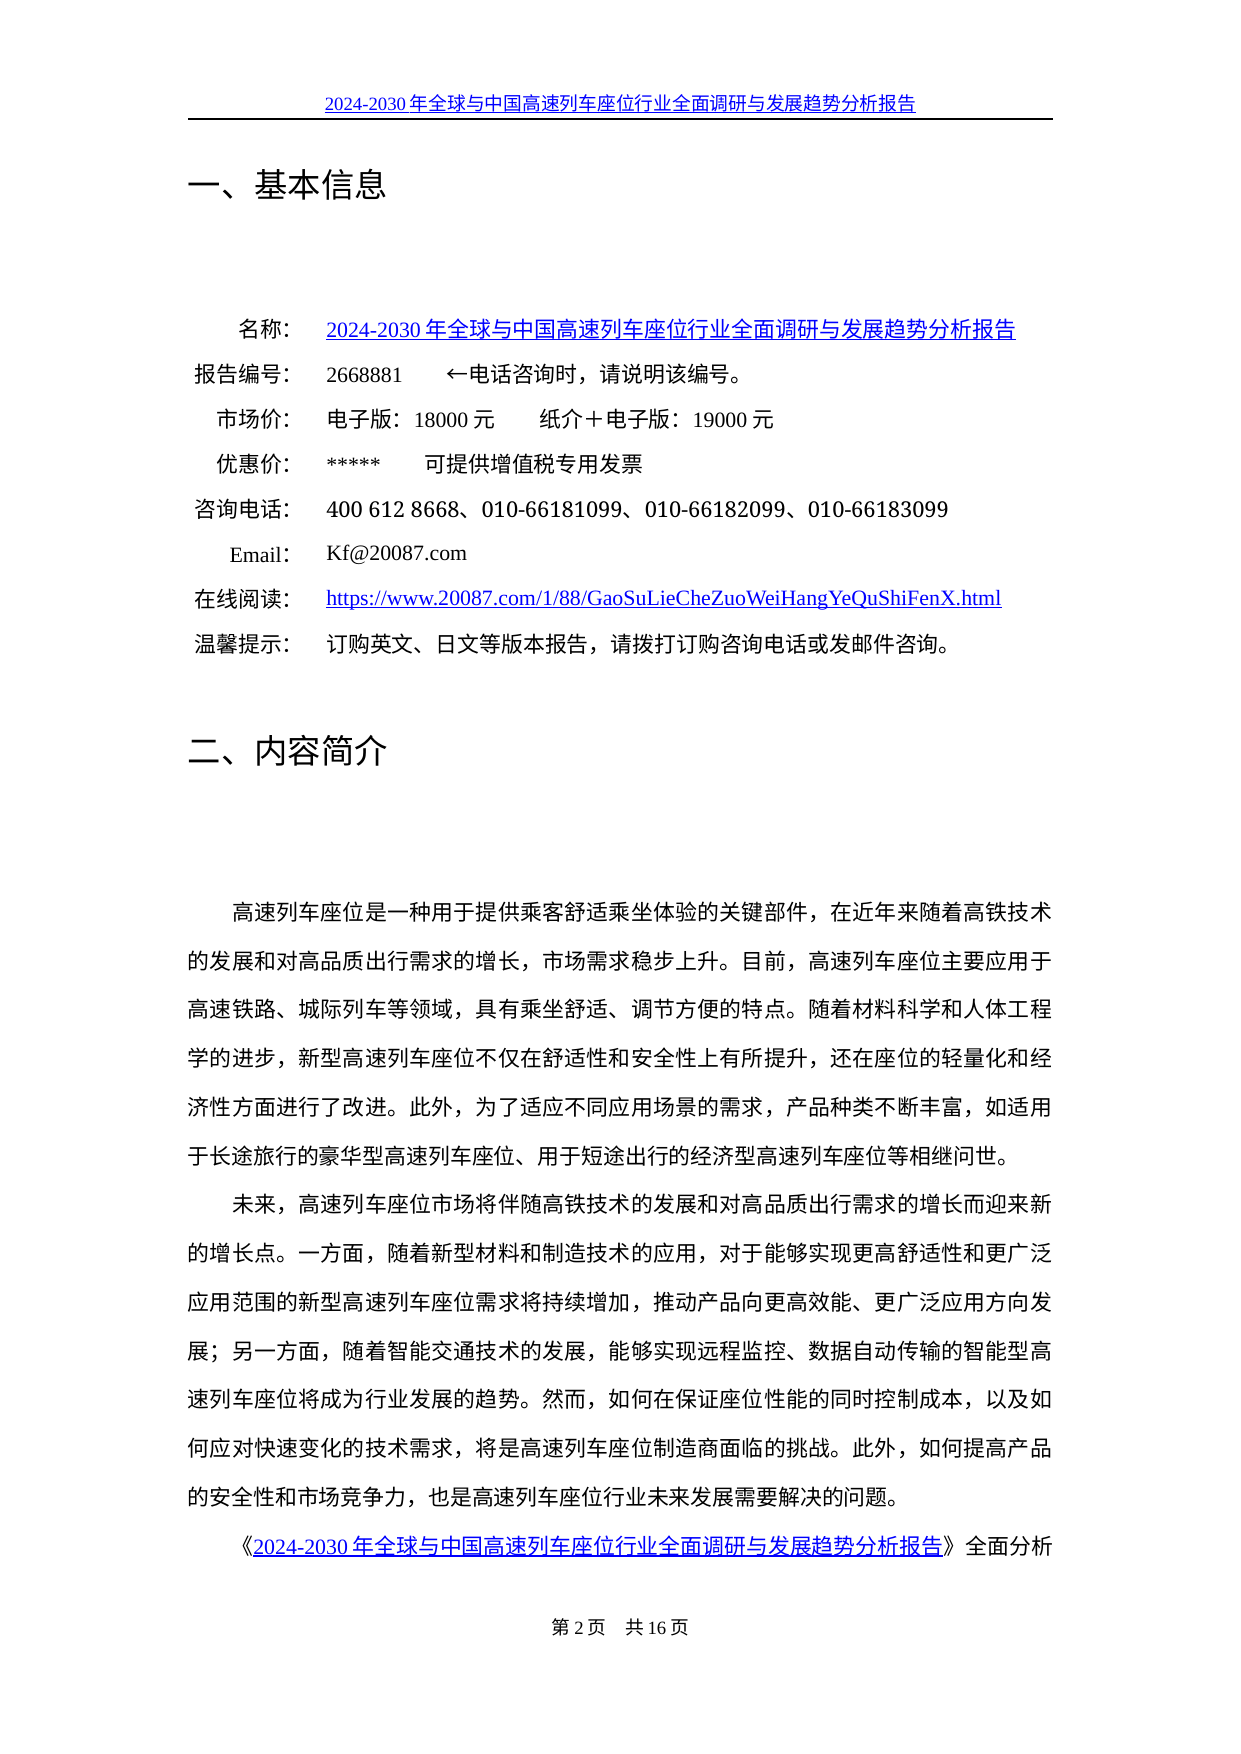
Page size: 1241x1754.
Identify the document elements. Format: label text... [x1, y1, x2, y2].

table_cell 在线阅读： [167, 582, 315, 627]
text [187, 894, 1053, 1561]
table_cell 温馨提示： [167, 627, 315, 672]
table_cell Kf@20087.com [315, 537, 1073, 582]
table_cell 2668881 ←电话咨询时，请说明该编号。 [315, 357, 1073, 402]
table_cell Email： [167, 537, 315, 582]
table_cell 电子版：18000 元 纸介＋电子版：19000 元 [315, 402, 1073, 447]
table_cell 报告编号： [167, 357, 315, 402]
table_cell 咨询电话： [167, 492, 315, 537]
title 一、基本信息 [187, 150, 1053, 215]
title 二、内容简介 [187, 717, 1053, 782]
table_cell ***** 可提供增值税专用发票 [315, 447, 1073, 492]
table_cell 优惠价： [167, 447, 315, 492]
table_cell [315, 582, 1073, 627]
table_cell 400 612 8668、010-66181099、010-66182099、010-66183099 [315, 492, 1073, 537]
table_header 2024-2030年全球与中国高速列车座位行业全面调研与发展趋势分析报告 [315, 312, 1073, 357]
table_cell 市场价： [167, 402, 315, 447]
table_header 名称： [167, 312, 315, 357]
table_cell 订购英文、日文等版本报告，请拨打订购咨询电话或发邮件咨询。 [315, 627, 1073, 672]
